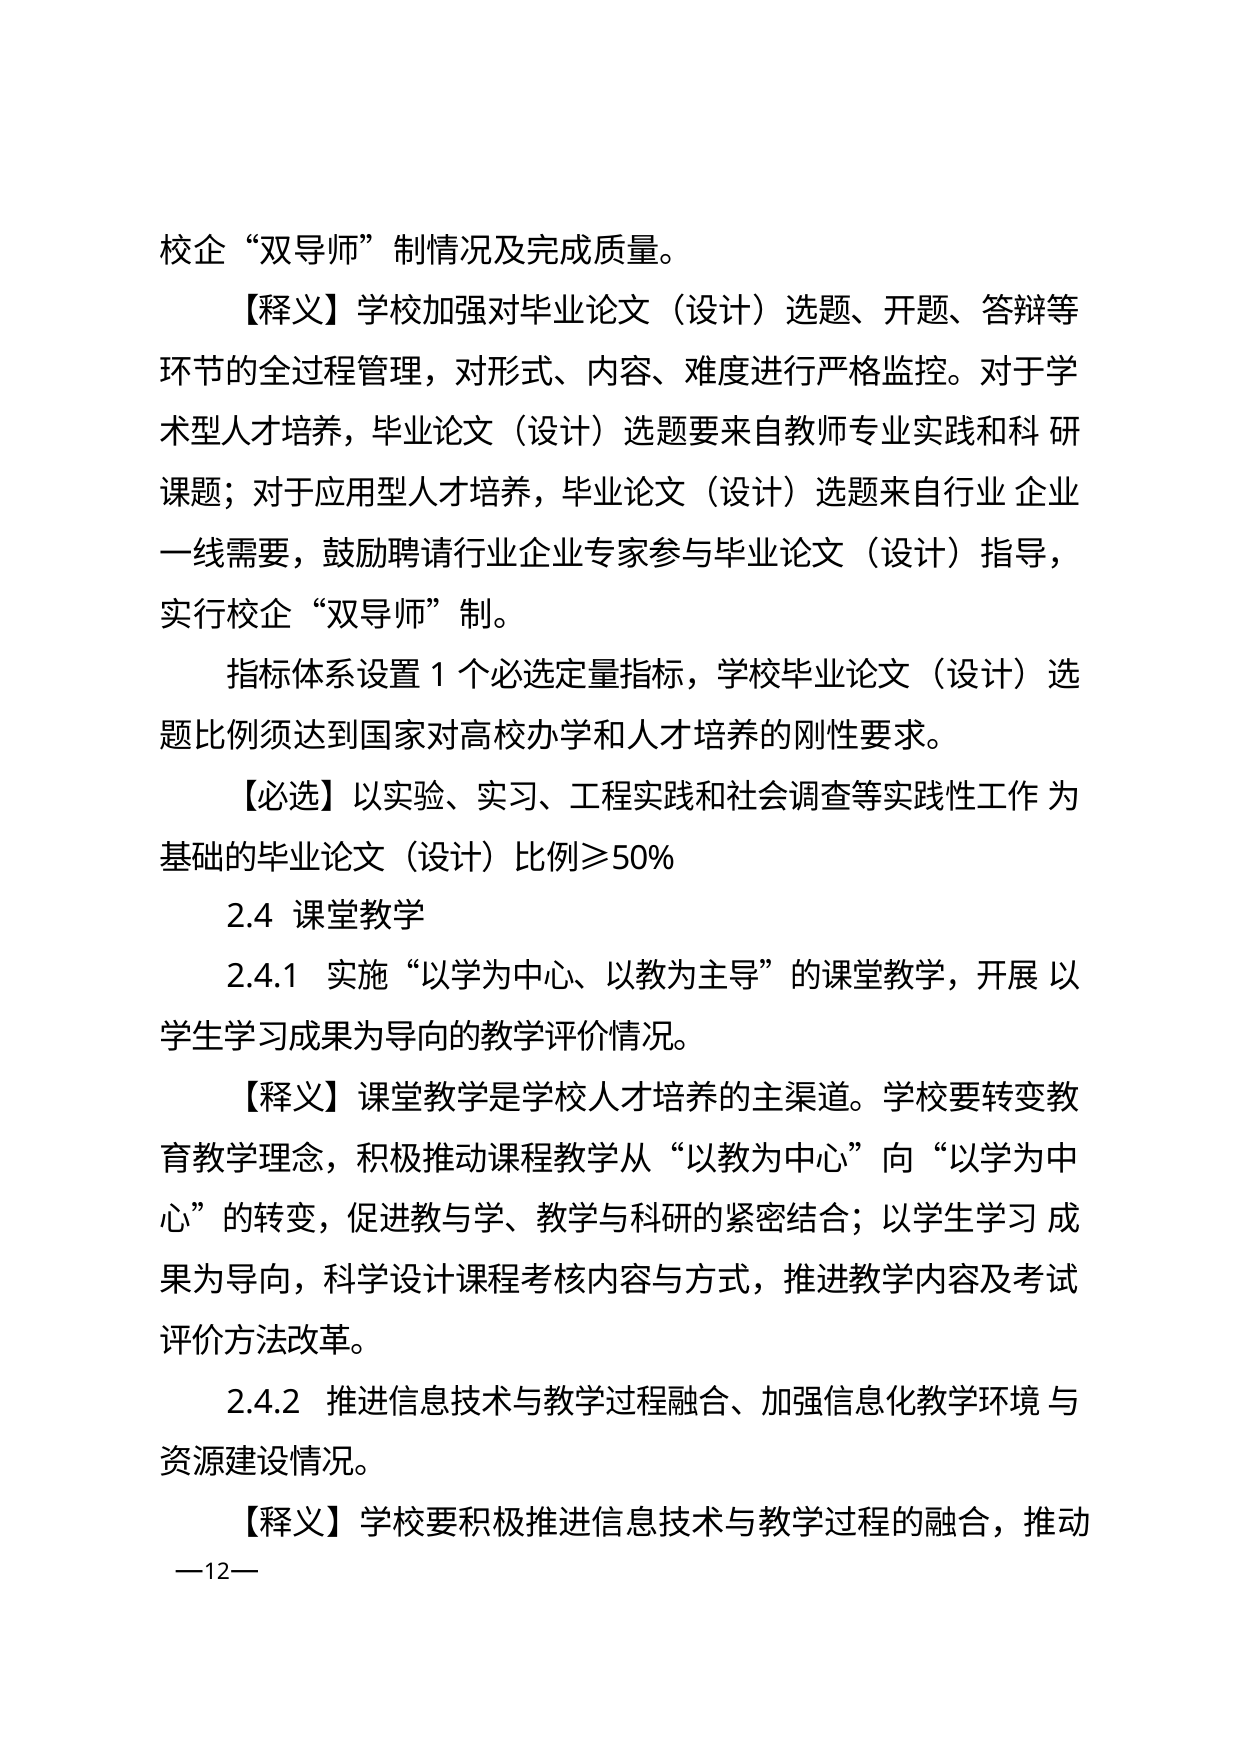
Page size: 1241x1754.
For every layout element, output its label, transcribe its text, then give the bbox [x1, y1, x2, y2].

text 【释义】课堂教学是学校人才培养的主渠道。学校要转变教育教学理念，积极推动课程教学从“以教为中心”向“以学为中心”的转变，促进教与学、教学与科研的紧密结合；以学生学习 成果为导向，科学设计课程考核内容与方式，推进教学内容及考试评价方法改革。 [159, 1071, 1081, 1362]
text 校企“双导师”制情况及完成质量。 [159, 224, 1126, 272]
text 指标体系设置 1 个必选定量指标，学校毕业论文（设计）选题比例须达到国家对高校办学和人才培养的刚性要求。 [159, 648, 1081, 757]
list 推进信息技术与教学过程融合、加强信息化教学环境 与资源建设情况。 [159, 1374, 1081, 1483]
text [159, 1496, 1093, 1544]
text 【释义】学校加强对毕业论文（设计）选题、开题、答辩等环节的全过程管理，对形式、内容、难度进行严格监控。对于学术型人才培养，毕业论文（设计）选题要来自教师专业实践和科 研课题；对于应用型人才培养，毕业论文（设计）选题来自行业 企业一线需要，鼓励聘请行业企业专家参与毕业论文（设计）指导，实行校企“双导师”制。 [159, 284, 1081, 636]
list 课堂教学 [226, 892, 1126, 937]
text 【必选】以实验、实习、工程实践和社会调查等实践性工作 为基础的毕业论文（设计）比例≥50% [159, 770, 1081, 879]
list 实施“以学为中心、以教为主导”的课堂教学，开展 以学生学习成果为导向的教学评价情况。 [159, 948, 1081, 1058]
